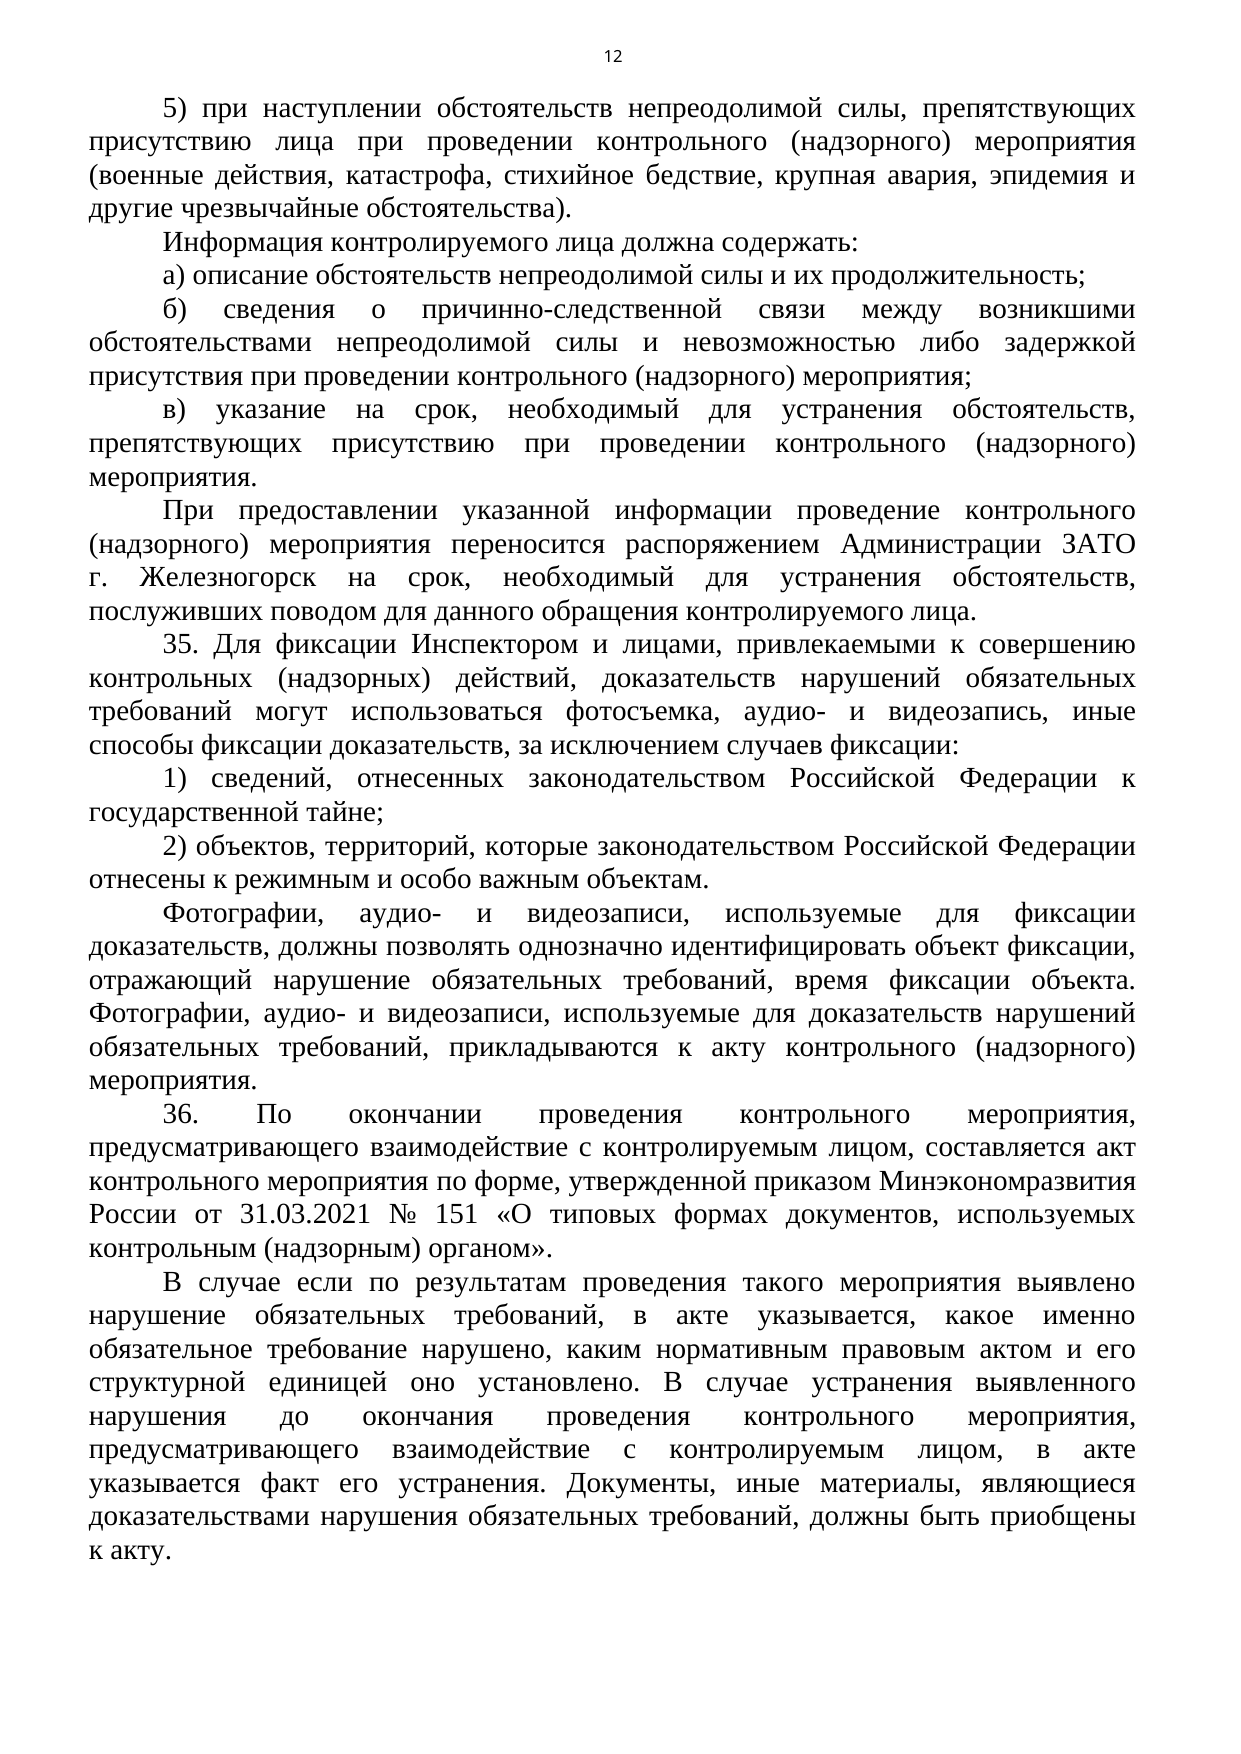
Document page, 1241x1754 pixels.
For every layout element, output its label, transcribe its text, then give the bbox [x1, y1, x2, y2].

text 1) сведений, отнесенных законодательством Российской Федерации к государственной тайне; [89, 761, 1137, 828]
text Информация контролируемого лица должна содержать: [89, 224, 1137, 257]
text б) сведения о причинно-следственной связи между возникшими обстоятельствами непреодолимой силы и невозможностью либо задержкой присутствия при проведении контрольного (надзорного) мероприятия; [89, 291, 1137, 392]
text 35. Для фиксации Инспектором и лицами, привлекаемыми к совершению контрольных (надзорных) действий, доказательств нарушений обязательных требований могут использоваться фотосъемка, аудио- и видеозапись, иные способы фиксации доказательств, за исключением случаев фиксации: [89, 626, 1137, 761]
text 2) объектов, территорий, которые законодательством Российской Федерации отнесены к режимным и особо важным объектам. [89, 828, 1137, 895]
text В случае если по результатам проведения такого мероприятия выявлено нарушение обязательных требований, в акте указывается, какое именно обязательное требование нарушено, каким нормативным правовым актом и его структурной единицей оно установлено. В случае устранения выявленного нарушения до окончания проведения контрольного мероприятия, предусматривающего взаимодействие с контролируемым лицом, в акте указывается факт его устранения. Документы, иные материалы, являющиеся доказательствами нарушения обязательных требований, должны быть приобщены к акту. [89, 1264, 1137, 1566]
text 36. По окончании проведения контрольного мероприятия, предусматривающего взаимодействие с контролируемым лицом, составляется акт контрольного мероприятия по форме, утвержденной приказом Минэкономразвития России от 31.03.2021 № 151 «О типовых формах документов, используемых контрольным (надзорным) органом». [89, 1096, 1137, 1264]
text При предоставлении указанной информации проведение контрольного (надзорного) мероприятия переносится распоряжением Администрации ЗАТО г. Железногорск на срок, необходимый для устранения обстоятельств, послуживших поводом для данного обращения контролируемого лица. [89, 492, 1137, 626]
text в) указание на срок, необходимый для устранения обстоятельств, препятствующих присутствию при проведении контрольного (надзорного) мероприятия. [89, 392, 1137, 492]
text а) описание обстоятельств непреодолимой силы и их продолжительность; [89, 257, 1137, 291]
text Фотографии, аудио- и видеозаписи, используемые для фиксации доказательств, должны позволять однозначно идентифицировать объект фиксации, отражающий нарушение обязательных требований, время фиксации объекта. Фотографии, аудио- и видеозаписи, используемые для доказательств нарушений обязательных требований, прикладываются к акту контрольного (надзорного) мероприятия. [89, 895, 1137, 1096]
text 5) при наступлении обстоятельств непреодолимой силы, препятствующих присутствию лица при проведении контрольного (надзорного) мероприятия (военные действия, катастрофа, стихийное бедствие, крупная авария, эпидемия и другие чрезвычайные обстоятельства). [89, 90, 1137, 224]
